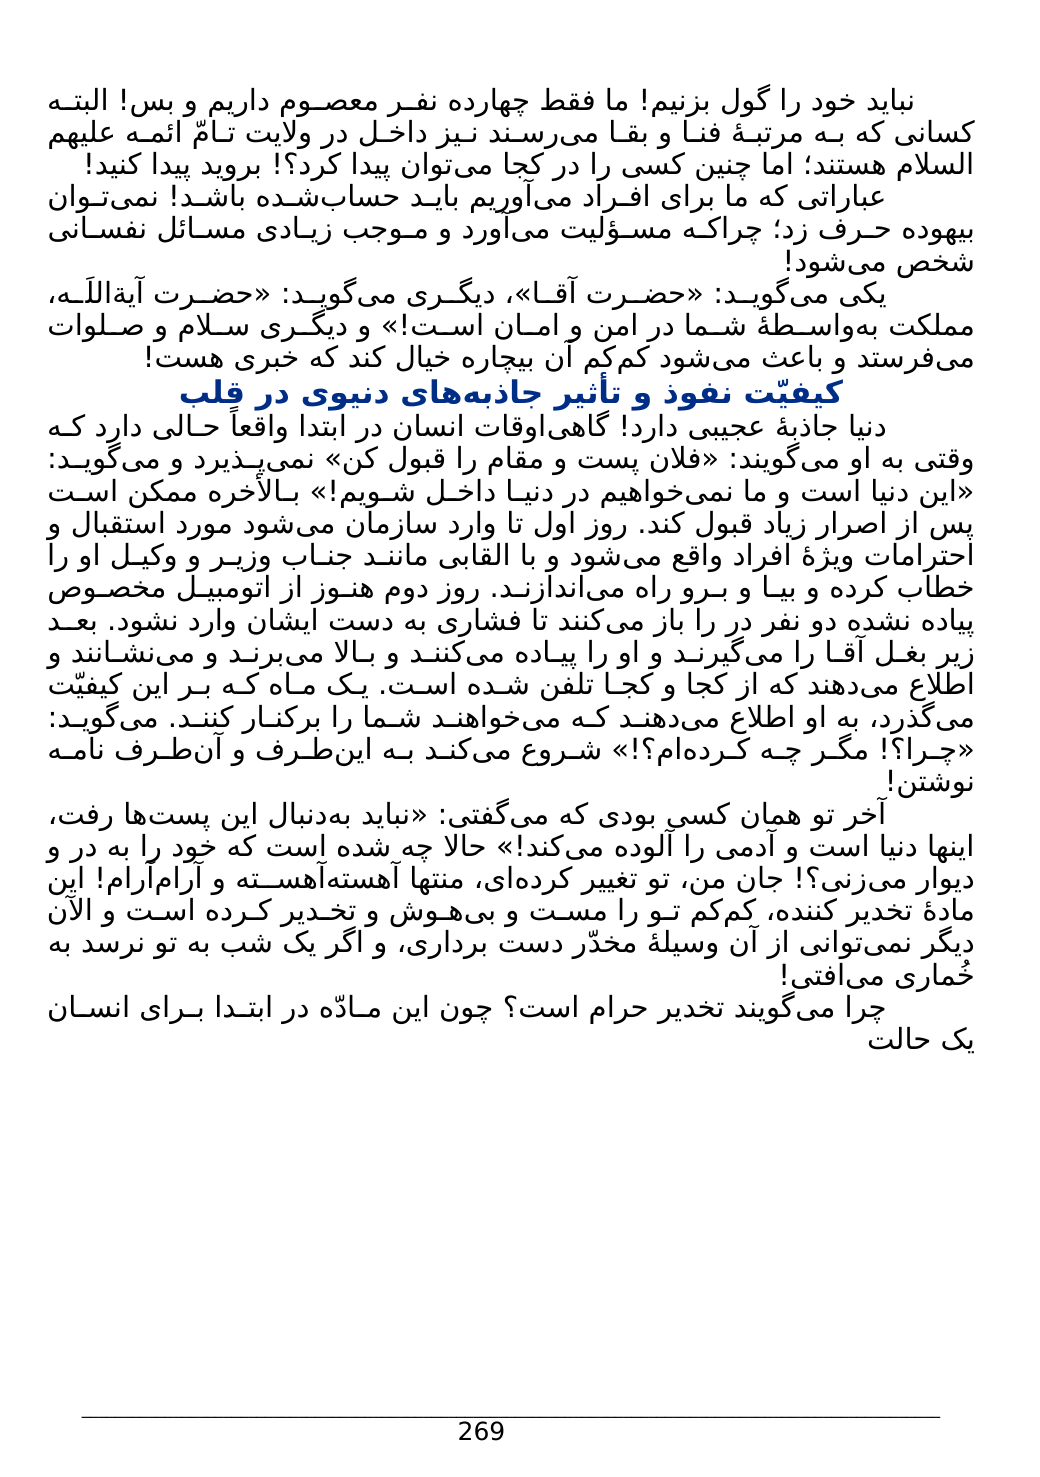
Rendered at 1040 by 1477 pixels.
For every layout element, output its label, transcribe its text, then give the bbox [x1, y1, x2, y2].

subtitle کیفیّت نفوذ و تأثیر جاذبه‌های دنیوی در قلب [47, 375, 975, 411]
text یکی می‌گوید: «حضرت آقا»، دیگری می‌گوید: «حضرت آیةاللَه، مملکت به‌واسطۀ شما در امن و امان است!» و دیگری سلام و صلوات می‌فرستد و باعث می‌شود کم‌کم آن بیچاره خیال کند که خبری هست! [47, 278, 975, 375]
text آخر تو همان کسی بودی که می‌گفتی: «نباید به‌دنبال این پست‌ها رفت، اینها دنیا است و آدمی را آلوده می‌کند!» حالا چه شده است که خود را به در و دیوار می‌زنی؟! جان من، تو تغییر کرده‌ای، منتها آهسته‌آهسته و آرام‌آرام! این مادۀ تخدیر کننده، کم‌کم تو را مست و بی‌هوش و تخدیر کرده است و الآن دیگر نمی‌توانی از آن وسیلۀ مخدّر دست برداری، و اگر یک شب به تو نرسد به خُماری می‌افتی! [47, 798, 975, 992]
text عباراتی که ما برای افراد می‌آوریم باید حساب‌شده باشد! نمی‌توان بیهوده حرف زد؛ چراکه مسؤلیت می‌آورد و موجب زیادی مسائل نفسانی شخص می‌شود! [47, 181, 975, 278]
text دنیا جاذبۀ عجیبی دارد! گاهی‌اوقات انسان در ابتدا واقعاً حالی دارد که وقتی به او می‌گویند: «فلان پست و مقام را قبول کن» نمی‌پذیرد و می‌گوید: «این دنیا است و ما نمی‌خواهیم در دنیا داخل شویم!» بالأخره ممکن است پس از اصرار زیاد قبول کند. روز اول تا وارد سازمان می‌شود مورد استقبال و احترامات ویژۀ افراد واقع می‌شود و با القابی مانند جناب وزیر و وکیل او را خطاب کرده و بیا و برو راه می‌اندازند. روز دوم هنوز از اتومبیل مخصوص پیاده نشده دو نفر در را باز می‌کنند تا فشاری به دست ایشان وارد نشود. بعد زیر بغل آقا را می‌گیرند و او را پیاده می‌کنند و بالا می‌برند و می‌نشانند و اطلاع می‌دهند که از کجا و کجا تلفن شده است. یک ماه که بر این کیفیّت می‌گذرد، به او اطلاع می‌دهند که می‌خواهند شما را برکنار کنند. می‌گوید: «چرا؟! مگر چه کرده‌ام؟!» شروع می‌کند به این‌طرف و آن‌طرف نامه نوشتن! [47, 411, 975, 798]
text چرا می‌گویند تخدیر حرام است؟ چون این مادّه در ابتدا برای انسان یک حالت [47, 992, 975, 1057]
text نباید خود را گول بزنیم! ما فقط چهارده نفر معصوم داریم و بس! البته کسانی که به مرتبۀ فنا و بقا می‌رسند نیز داخل در ولایت تامّ ائمه علیهم السلام هستند؛ اما چنین کسی را در کجا می‌توان پیدا کرد؟! بروید پیدا کنید! [47, 84, 975, 181]
